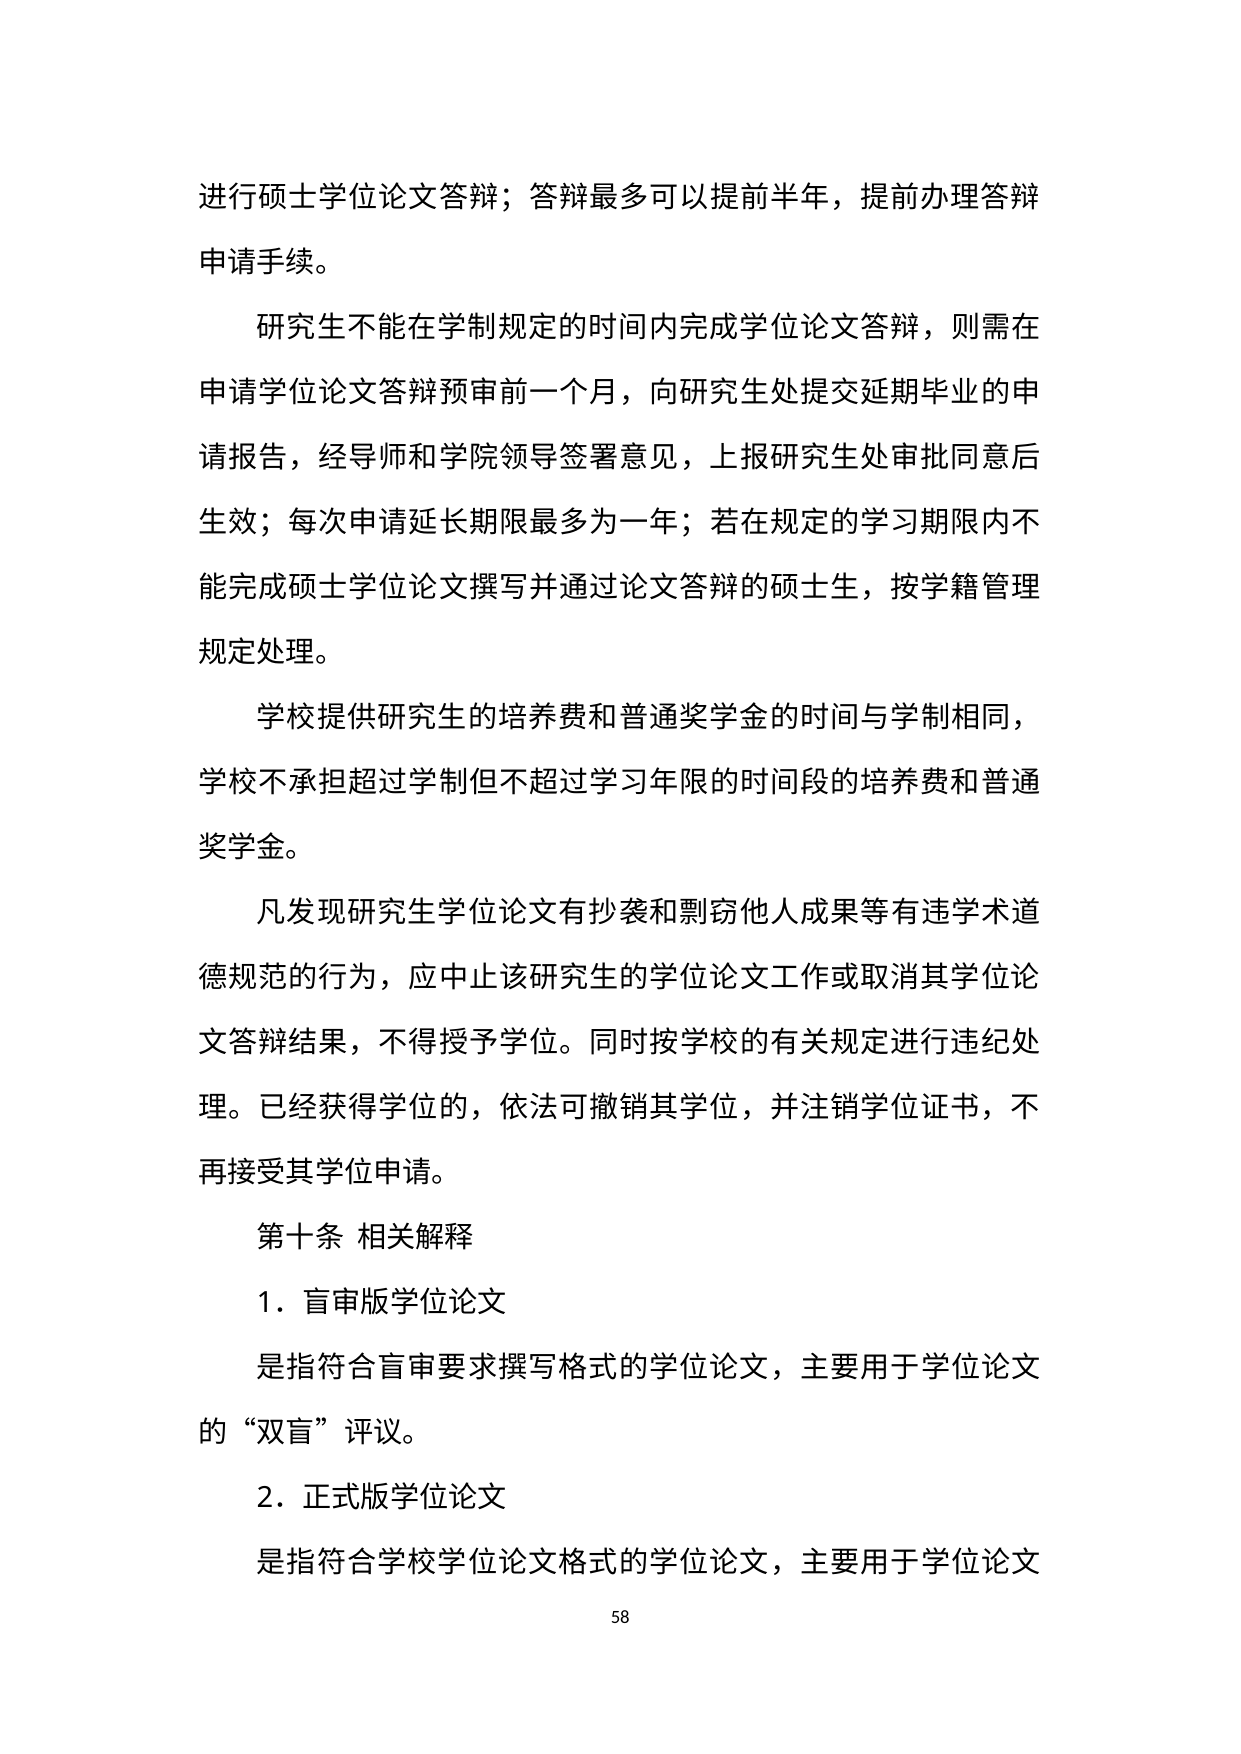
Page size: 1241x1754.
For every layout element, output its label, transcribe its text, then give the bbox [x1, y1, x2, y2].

text 凡发现研究生学位论文有抄袭和剽窃他人成果等有违学术道德规范的行为，应中止该研究生的学位论文工作或取消其学位论文答辩结果，不得授予学位。同时按学校的有关规定进行违纪处理。已经获得学位的，依法可撤销其学位，并注销学位证书，不再接受其学位申请。 [198, 877, 1042, 1202]
text 1．盲审版学位论文 [198, 1267, 1042, 1332]
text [198, 162, 1042, 292]
text 研究生不能在学制规定的时间内完成学位论文答辩，则需在申请学位论文答辩预审前一个月，向研究生处提交延期毕业的申请报告，经导师和学院领导签署意见，上报研究生处审批同意后生效；每次申请延长期限最多为一年；若在规定的学习期限内不能完成硕士学位论文撰写并通过论文答辩的硕士生，按学籍管理规定处理。 [198, 292, 1042, 682]
text 2．正式版学位论文 [198, 1462, 1042, 1527]
text 是指符合盲审要求撰写格式的学位论文，主要用于学位论文的“双盲”评议。 [198, 1332, 1042, 1462]
text 学校提供研究生的培养费和普通奖学金的时间与学制相同，学校不承担超过学制但不超过学习年限的时间段的培养费和普通奖学金。 [198, 682, 1042, 877]
text 第十条 相关解释 [198, 1202, 1042, 1267]
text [198, 1527, 1042, 1592]
